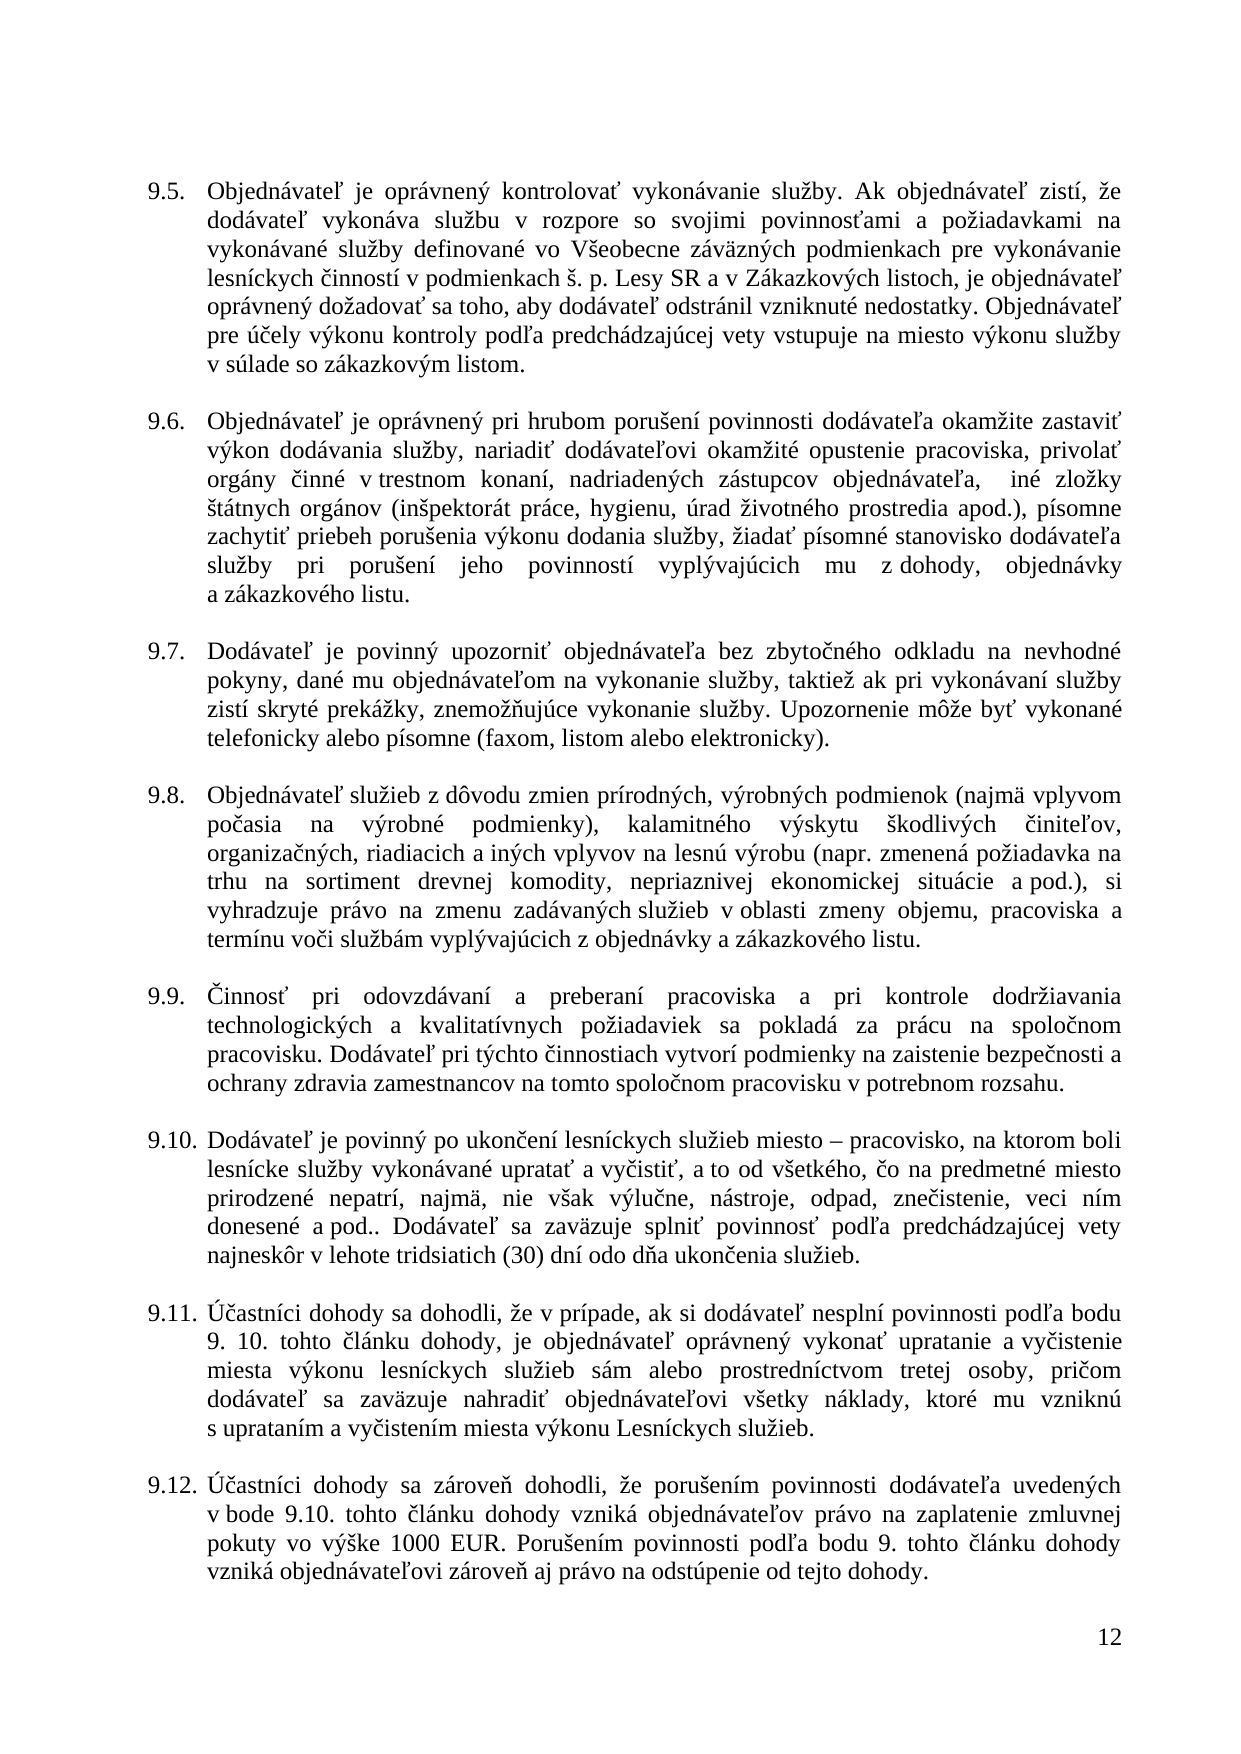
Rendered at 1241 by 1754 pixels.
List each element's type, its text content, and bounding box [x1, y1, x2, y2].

list Objednávateľ je oprávnený kontrolovať vykonávanie služby. Ak objednávateľ zistí, že dodávateľ vykonáva službu v rozpore so svojimi povinnosťami a požiadavkami na vykonávané služby definované vo Všeobecne záväzných podmienkach pre vykonávanie lesníckych činností v podmienkach š. p. Lesy SR a v Zákazkových listoch, je objednávateľ oprávnený dožadovať sa toho, aby dodávateľ odstránil vzniknuté nedostatky. Objednávateľ pre účely výkonu kontroly podľa predchádzajúcej vety vstupuje na miesto výkonu služby v súlade so zákazkovým listom. [148, 176, 1122, 378]
list Objednávateľ služieb z dôvodu zmien prírodných, výrobných podmienok (najmä vplyvom počasia na výrobné podmienky), kalamitného výskytu škodlivých činiteľov, organizačných, riadiacich a iných vplyvov na lesnú výrobu (napr. zmenená požiadavka na trhu na sortiment drevnej komodity, nepriaznivej ekonomickej situácie a pod.), si vyhradzuje právo na zmenu zadávaných služieb v oblasti zmeny objemu, pracoviska a termínu voči službám vyplývajúcich z objednávky a zákazkového listu. [148, 780, 1122, 953]
list Dodávateľ je povinný po ukončení lesníckych služieb miesto – pracovisko, na ktorom boli lesnícke služby vykonávané upratať a vyčistiť, a to od všetkého, čo na predmetné miesto prirodzené nepatrí, najmä, nie však výlučne, nástroje, odpad, znečistenie, veci ním donesené a pod.. Dodávateľ sa zaväzuje splniť povinnosť podľa predchádzajúcej vety najneskôr v lehote tridsiatich (30) dní odo dňa ukončenia služieb. [148, 1125, 1122, 1269]
list Účastníci dohody sa dohodli, že v prípade, ak si dodávateľ nesplní povinnosti podľa bodu 9. 10. tohto článku dohody, je objednávateľ oprávnený vykonať upratanie a vyčistenie miesta výkonu lesníckych služieb sám alebo prostredníctvom tretej osoby, pričom dodávateľ sa zaväzuje nahradiť objednávateľovi všetky náklady, ktoré mu vzniknú s uprataním a vyčistením miesta výkonu Lesníckych služieb. [148, 1298, 1122, 1441]
list Dodávateľ je povinný upozorniť objednávateľa bez zbytočného odkladu na nevhodné pokyny, dané mu objednávateľom na vykonanie služby, taktiež ak pri vykonávaní služby zistí skryté prekážky, znemožňujúce vykonanie služby. Upozornenie môže byť vykonané telefonicky alebo písomne (faxom, listom alebo elektronicky). [148, 636, 1122, 751]
list Činnosť pri odovzdávaní a preberaní pracoviska a pri kontrole dodržiavania technologických a kvalitatívnych požiadaviek sa pokladá za prácu na spoločnom pracovisku. Dodávateľ pri týchto činnostiach vytvorí podmienky na zaistenie bezpečnosti a ochrany zdravia zamestnancov na tomto spoločnom pracovisku v potrebnom rozsahu. [148, 981, 1122, 1096]
list Účastníci dohody sa zároveň dohodli, že porušením povinnosti dodávateľa uvedených v bode 9.10. tohto článku dohody vzniká objednávateľov právo na zaplatenie zmluvnej pokuty vo výške 1000 EUR. Porušením povinnosti podľa bodu 9. tohto článku dohody vzniká objednávateľovi zároveň aj právo na odstúpenie od tejto dohody. [148, 1470, 1122, 1585]
list Objednávateľ je oprávnený pri hrubom porušení povinnosti dodávateľa okamžite zastaviť výkon dodávania služby, nariadiť dodávateľovi okamžité opustenie pracoviska, privolať orgány činné v trestnom konaní, nadriadených zástupcov objednávateľa, iné zložky štátnych orgánov (inšpektorát práce, hygienu, úrad životného prostredia apod.), písomne zachytiť priebeh porušenia výkonu dodania služby, žiadať písomné stanovisko dodávateľa služby pri porušení jeho povinností vyplývajúcich mu z dohody, objednávky a zákazkového listu. [148, 406, 1122, 608]
